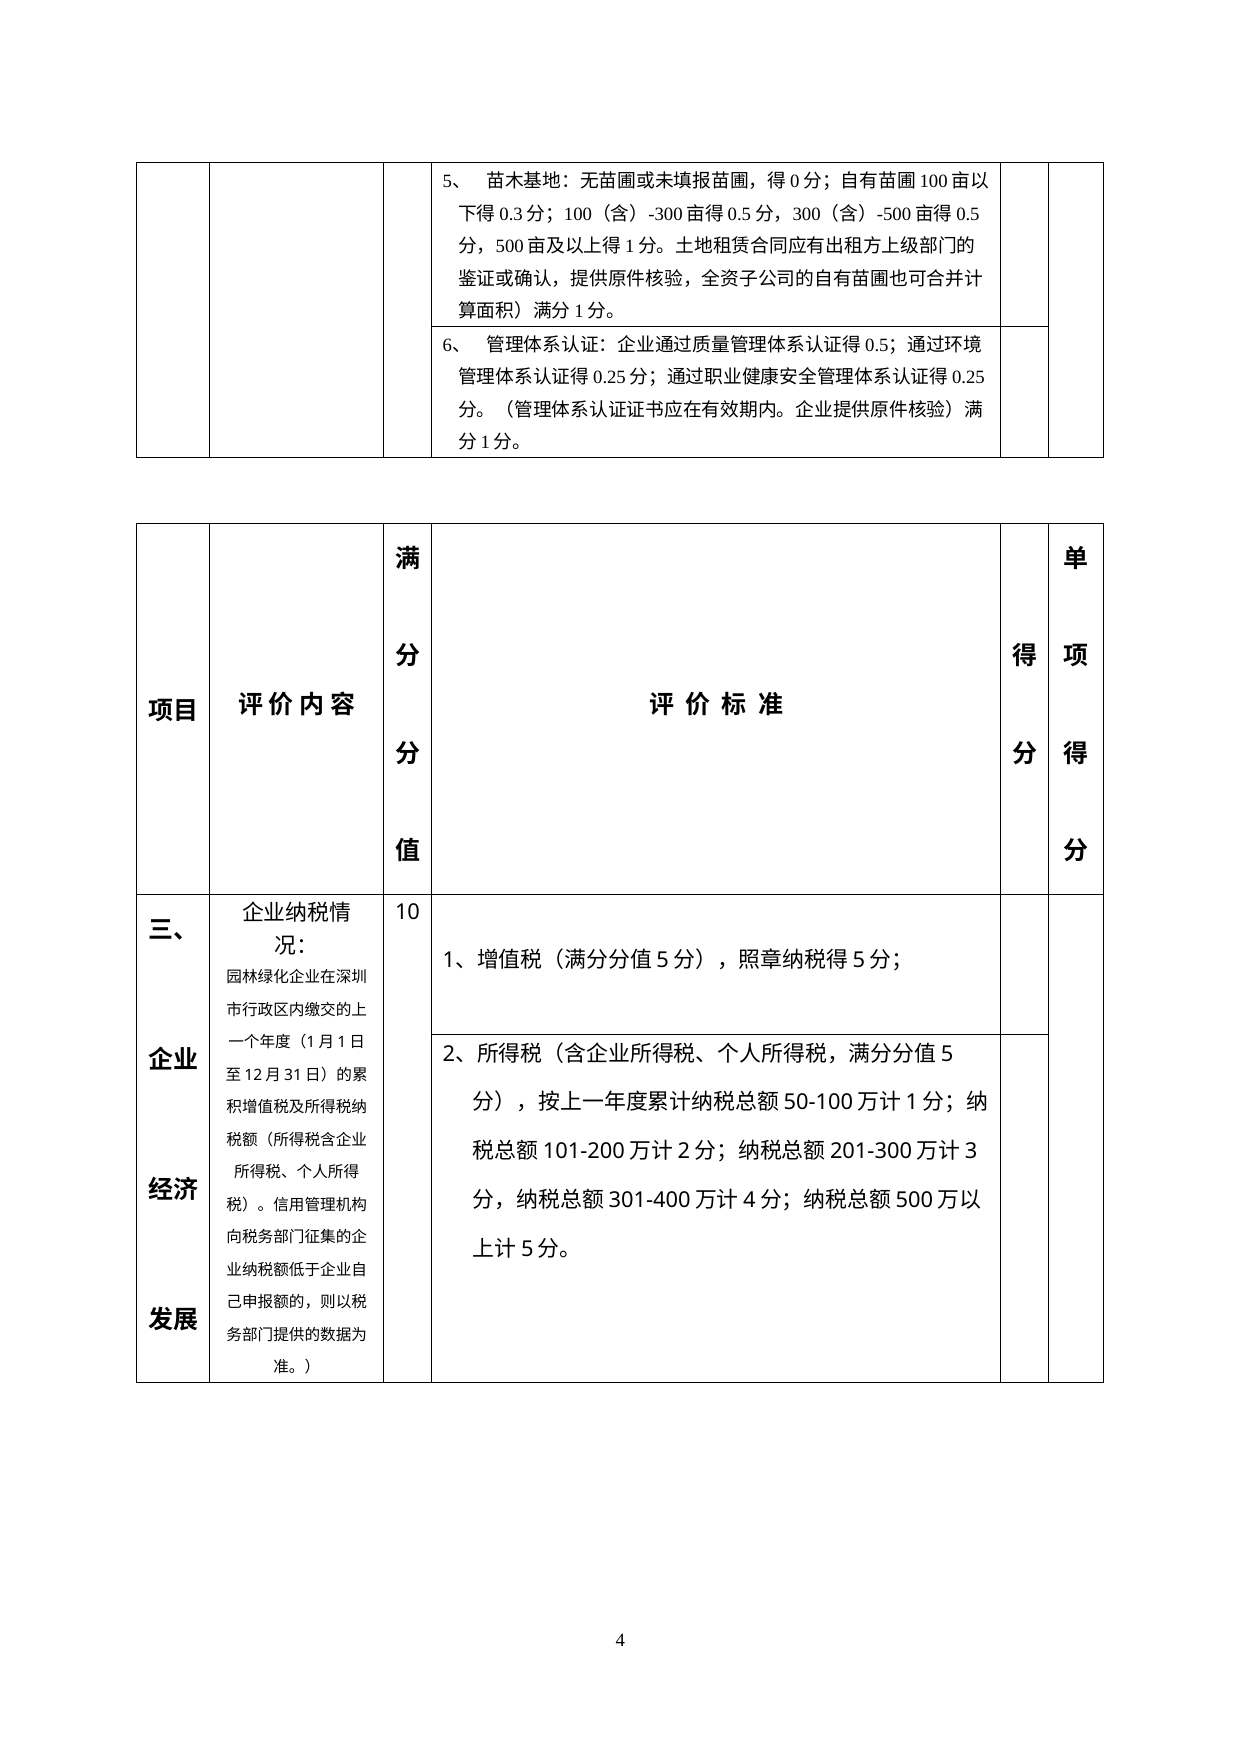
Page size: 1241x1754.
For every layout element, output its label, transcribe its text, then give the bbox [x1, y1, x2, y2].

table_header 满分分值 [384, 524, 431, 894]
table_cell 1、增值税（满分分值5分），照章纳税得5分； [432, 895, 1000, 1034]
table_cell 10 [384, 895, 431, 1382]
table_cell 三、企业经济发展情况 [137, 895, 209, 1382]
table_cell 苗木基地：无苗圃或未填报苗圃，得0分；自有苗圃100亩以下得0.3分；100（含）-300亩得0.5分，300（含）-500亩得0.5分，500亩及以上得1分。土地租赁合同应有出租方上级部门的鉴证或确认，提供原件核验，全资子公司的自有苗圃也可合并计算面积）满分1分。 [432, 163, 1000, 326]
table_header 项目 [137, 524, 209, 894]
table_cell [1001, 327, 1048, 457]
table_cell [1001, 1035, 1048, 1382]
table_cell [1001, 895, 1048, 1034]
table_cell [1001, 163, 1048, 326]
table_header 单项得分 [1049, 524, 1103, 894]
table_header 评 价 内 容 [210, 524, 383, 894]
table_header 得分 [1001, 524, 1048, 894]
table_header 评 价 标 准 [432, 524, 1000, 894]
table_cell 管理体系认证：企业通过质量管理体系认证得0.5；通过环境管理体系认证得0.25分；通过职业健康安全管理体系认证得0.25分。（管理体系认证证书应在有效期内。企业提供原件核验）满分1分。 [432, 327, 1000, 457]
table_cell 2、所得税（含企业所得税、个人所得税，满分分值5分），按上一年度累计纳税总额50-100万计1分；纳税总额101-200万计2分；纳税总额201-300万计3分，纳税总额301-400万计4分；纳税总额500万以上计5分。 [432, 1035, 1000, 1382]
table_cell 企业纳税情况： 园林绿化企业在深圳市行政区内缴交的上一个年度（1月1日至12月31日）的累积增值税及所得税纳税额（所得税含企业所得税、个人所得税）。信用管理机构向税务部门征集的企业纳税额低于企业自己申报额的，则以税务部门提供的数据为准。） [210, 895, 383, 1382]
table_cell [1049, 895, 1103, 1382]
